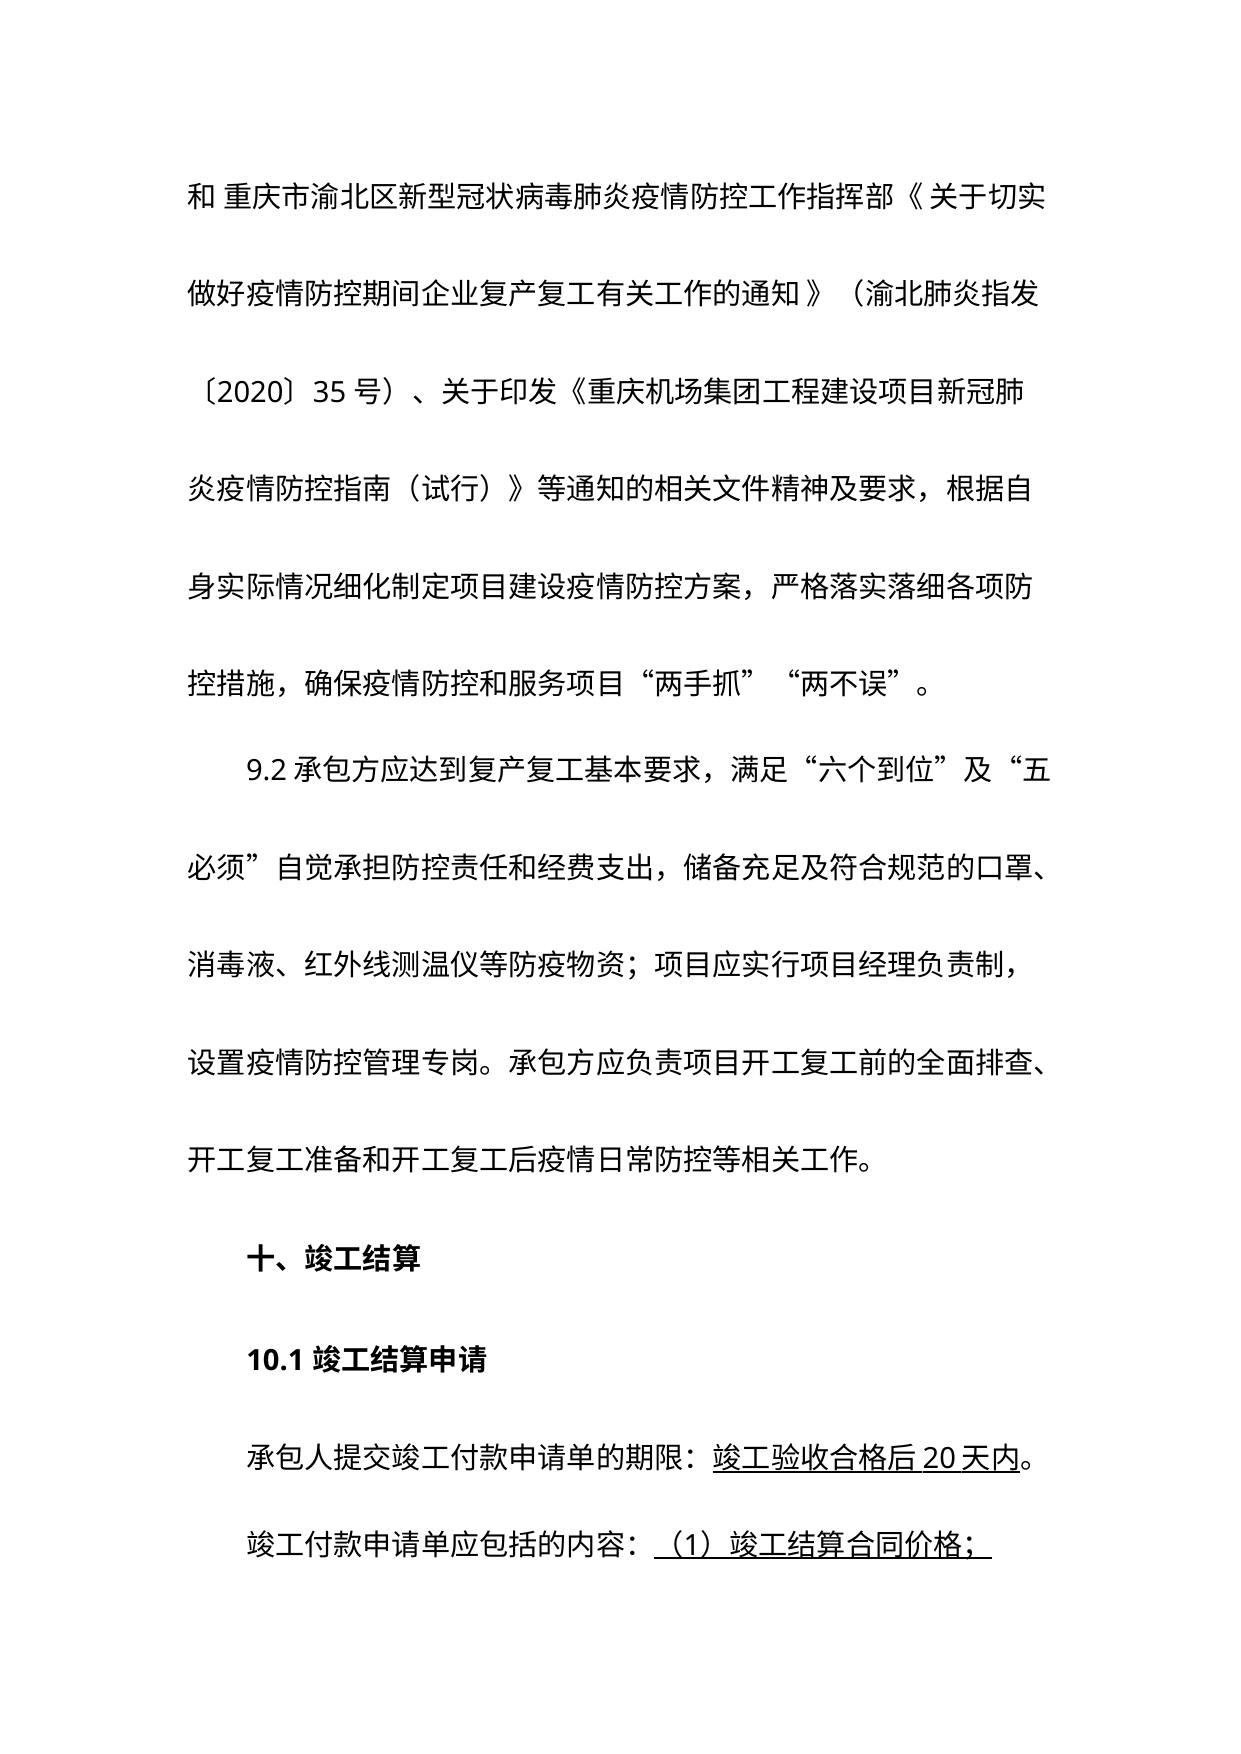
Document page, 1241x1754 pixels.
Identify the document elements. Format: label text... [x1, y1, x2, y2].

text 10.1 竣工结算申请 [187, 1325, 1053, 1390]
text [187, 1510, 1053, 1575]
text 9.2承包方应达到复产复工基本要求，满足“六个到位”及“五必须”自觉承担防控责任和经费支出，储备充足及符合规范的口罩、消毒液、红外线测温仪等防疫物资；项目应实行项目经理负责制，设置疫情防控管理专岗。承包方应负责项目开工复工前的全面排查、开工复工准备和开工复工后疫情日常防控等相关工作。 [187, 736, 1053, 1191]
subtitle 十、竣工结算 [187, 1224, 1053, 1289]
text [187, 162, 1053, 714]
text 承包人提交竣工付款申请单的期限：竣工验收合格后20天内。 [187, 1424, 1053, 1489]
